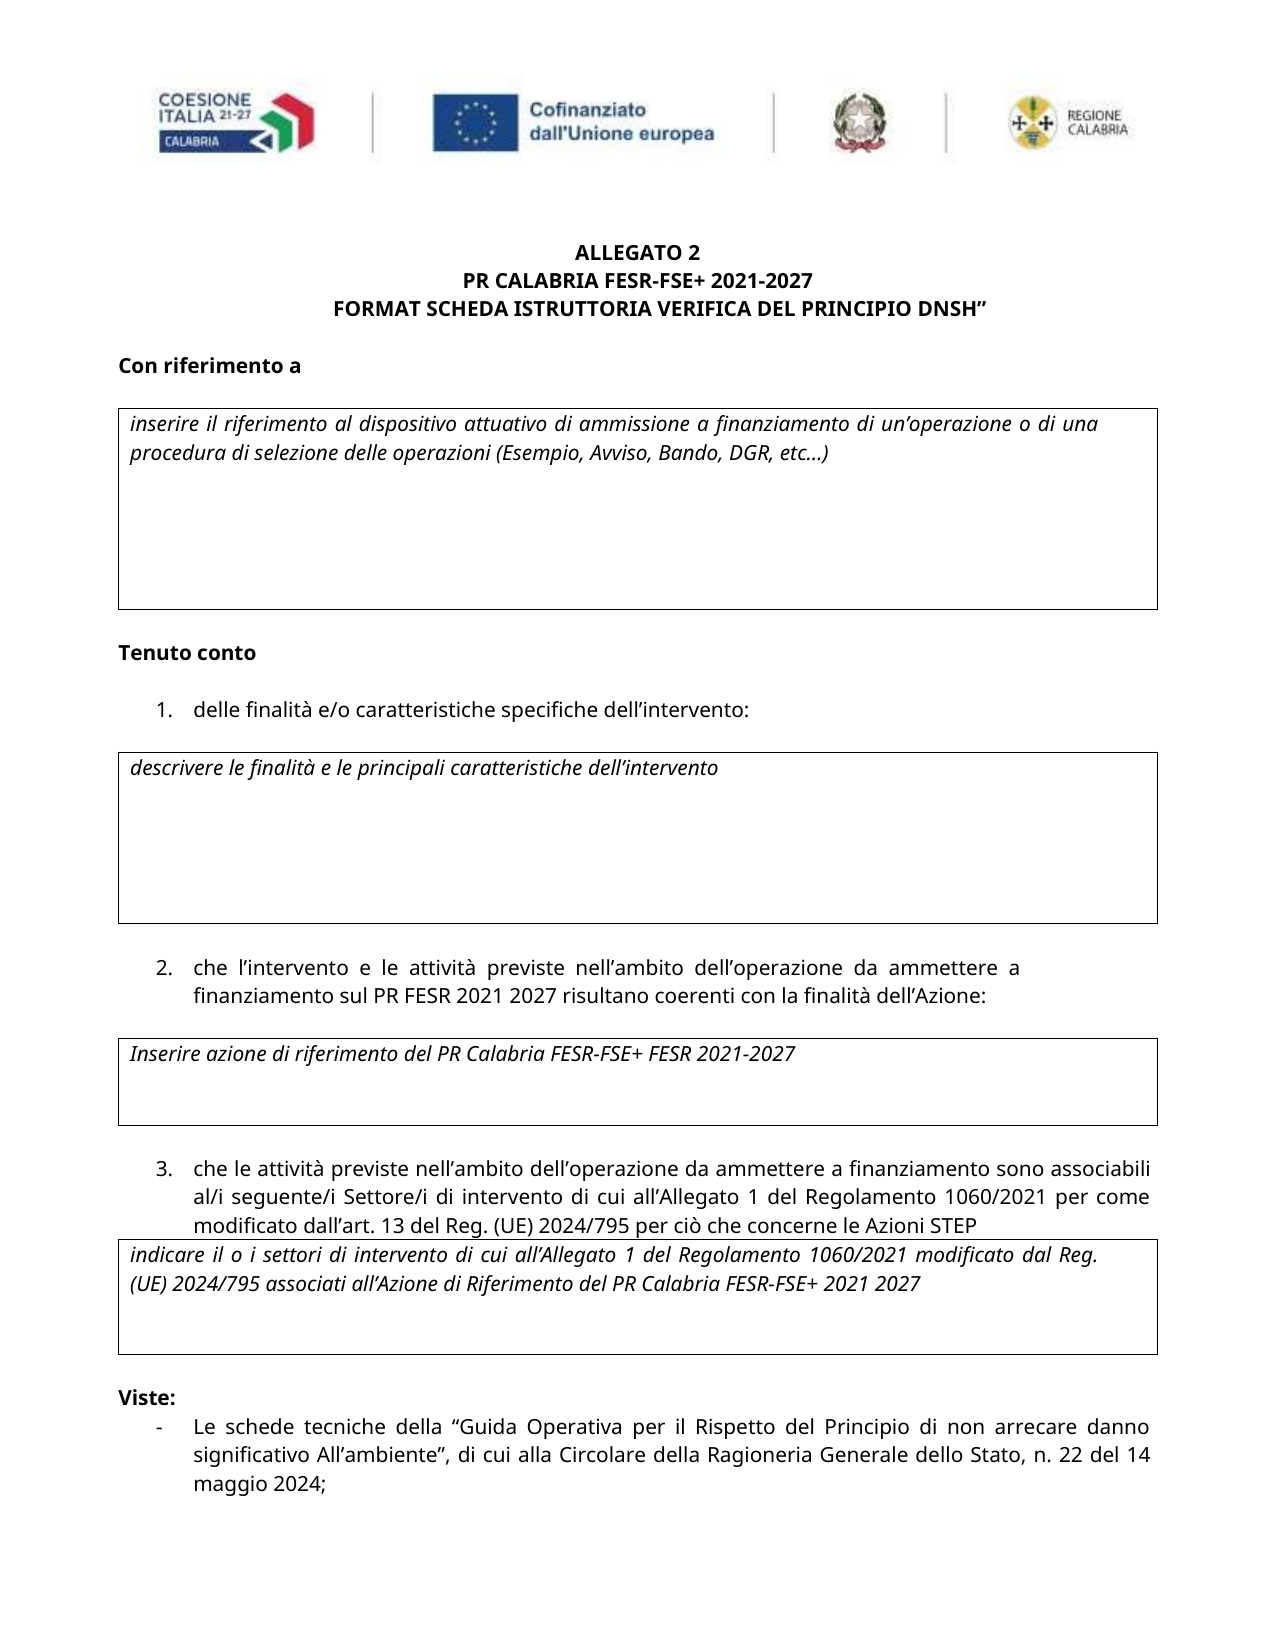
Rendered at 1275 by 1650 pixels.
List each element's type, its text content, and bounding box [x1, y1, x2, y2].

list delle finalità e/o caratteristiche specifiche dell’intervento: [156, 695, 1113, 723]
list che le attività previste nell’ambito dell’operazione da ammettere a finanziamento sono associabili al/i seguente/i Settore/i di intervento di cui all’Allegato 1 del Regolamento 1060/2021 per come modificato dall’art. 13 del Reg. (UE) 2024/795 per ciò che concerne le Azioni STEP [156, 1154, 1152, 1239]
text PR CALABRIA FESR-FSE+ 2021-2027 [118, 266, 1157, 294]
text Tenuto conto [118, 638, 1113, 666]
list Le schede tecniche della “Guida Operativa per il Rispetto del Principio di non arrecare danno significativo All’ambiente”, di cui alla Circolare della Ragioneria Generale dello Stato, n. 22 del 14 maggio 2024; [156, 1412, 1152, 1497]
text FORMAT SCHEDA ISTRUTTORIA VERIFICA DEL PRINCIPIO DNSH” [162, 294, 1157, 323]
list che l’intervento e le attività previste nell’ambito dell’operazione da ammettere a finanziamento sul PR FESR 2021 2027 risultano coerenti con la finalità dell’Azione: [156, 953, 1021, 1010]
table_header Inserire azione di riferimento del PR Calabria FESR-FSE+ FESR 2021-2027 [119, 1039, 1157, 1124]
table_header inserire il riferimento al dispositivo attuativo di ammissione a finanziamento di un’operazione o di una procedura di selezione delle operazioni (Esempio, Avviso, Bando, DGR, etc…) [119, 409, 1157, 608]
table_header descrivere le finalità e le principali caratteristiche dell’intervento [119, 753, 1157, 923]
table_header indicare il o i settori di intervento di cui all’Allegato 1 del Regolamento 1060/2021 modificato dal Reg. (UE) 2024/795 associati all’Azione di Riferimento del PR Calabria FESR-FSE+ 2021 2027 [119, 1240, 1157, 1354]
picture [140, 75, 1136, 166]
text Con riferimento a [118, 351, 1113, 380]
text ALLEGATO 2 [118, 238, 1157, 266]
text Viste: [118, 1383, 1113, 1412]
